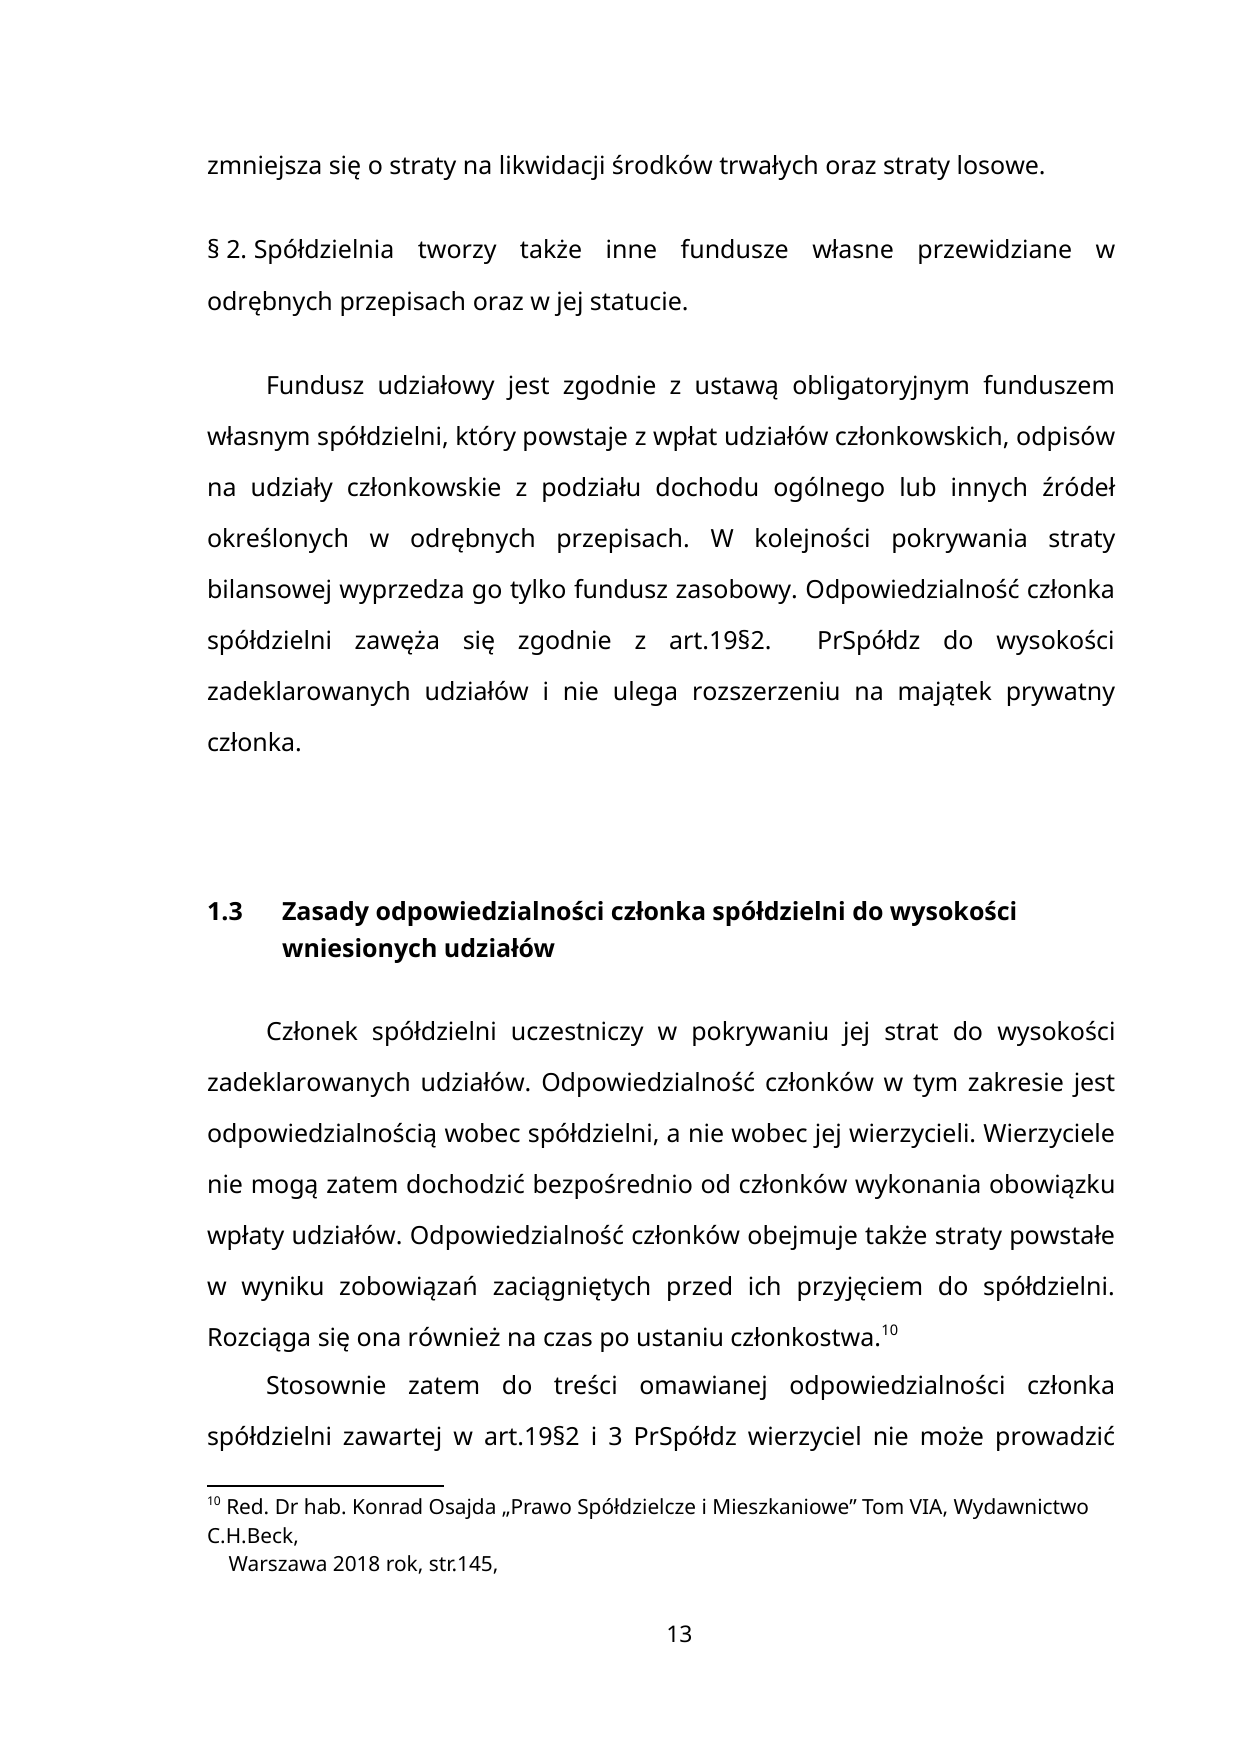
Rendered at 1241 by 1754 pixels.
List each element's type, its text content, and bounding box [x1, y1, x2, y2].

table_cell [207, 148, 1116, 1014]
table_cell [207, 1367, 1116, 1452]
table_cell Członek spółdzielni uczestniczy w pokrywaniu jej strat do wysokości zadeklarowanych udziałów. Odpowiedzialność członków w tym zakresie jest odpowiedzialnością wobec spółdzielni, a nie wobec jej wierzycieli. Wierzyciele nie mogą zatem dochodzić bezpośrednio od członków wykonania obowiązku wpłaty udziałów. Odpowiedzialność członków obejmuje także straty powstałe w wyniku zobowiązań zaciągniętych przed ich przyjęciem do spółdzielni. Rozciąga się ona również na czas po ustaniu członkostwa. [207, 1014, 1116, 1367]
